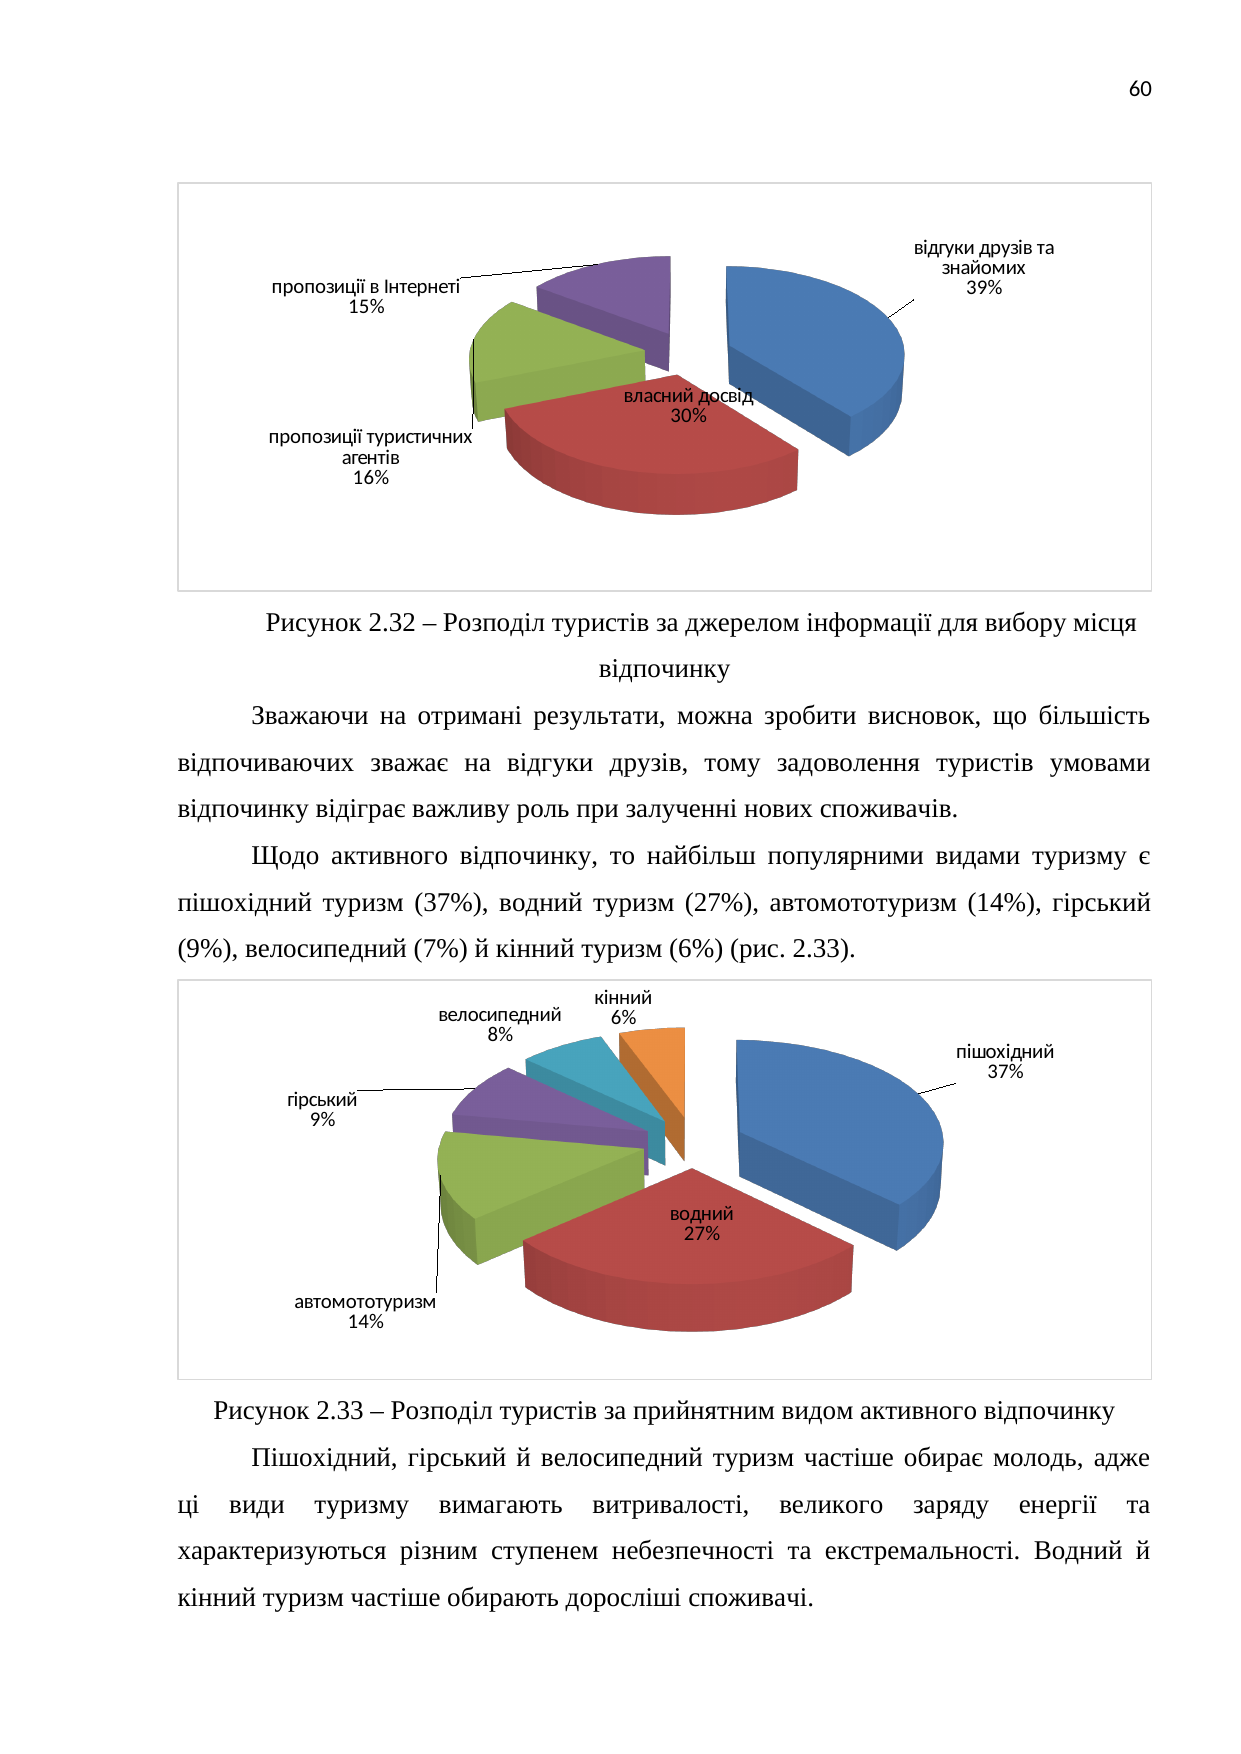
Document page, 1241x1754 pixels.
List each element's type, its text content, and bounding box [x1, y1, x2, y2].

text Пішохідний, гірський й велосипедний туризм частіше обирає молодь, адже ці види туризму вимагають витривалості, великого заряду енергії та характеризуються різним ступенем небезпечності та екстремальності. Водний й кінний туризм частіше обирають доросліші споживачі. [177, 1441, 1152, 1612]
text Рисунок 2.33 – Розподіл туристів за прийнятним видом активного відпочинку [177, 1394, 1152, 1426]
text Рисунок 2.32 – Розподіл туристів за джерелом інформації для вибору місця відпочинку [177, 606, 1152, 684]
text Щодо активного відпочинку, то найбільш популярними видами туризму є пішохідний туризм (37%), водний туризм (27%), автомототуризм (14%), гірський (9%), велосипедний (7%) й кінний туризм (6%) (рис. 2.33). [177, 839, 1152, 964]
text Зважаючи на отримані результати, можна зробити висновок, що більшість відпочиваючих зважає на відгуки друзів, тому задоволення туристів умовами відпочинку відіграє важливу роль при залученні нових споживачів. [177, 699, 1152, 824]
